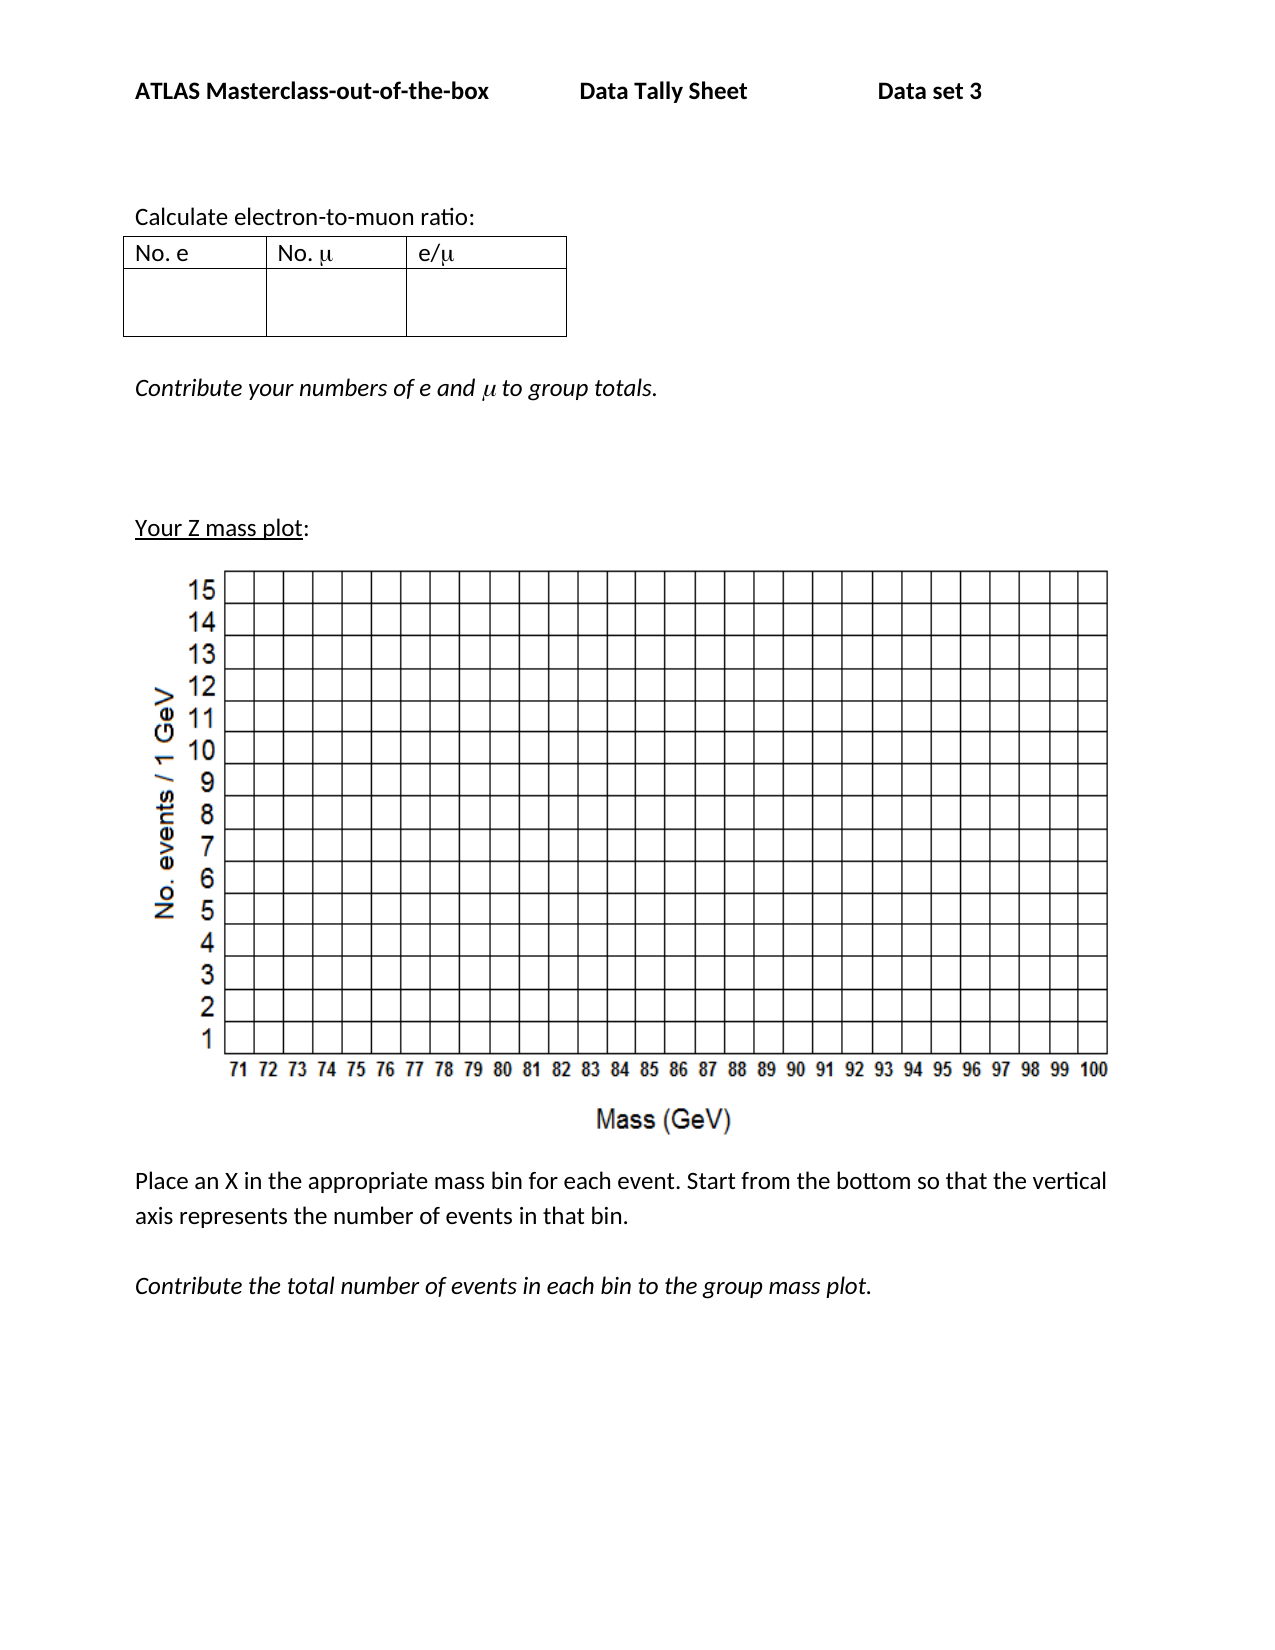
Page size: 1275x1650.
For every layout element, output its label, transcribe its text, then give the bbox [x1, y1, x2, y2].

table_header No.  [267, 237, 406, 268]
picture [135, 547, 1140, 1161]
text Calculate electron-to-muon ratio: [135, 201, 1140, 232]
table_header No. e [124, 237, 266, 268]
table_header e/ [407, 237, 566, 268]
table_cell [407, 269, 566, 336]
table_cell [267, 269, 406, 336]
text Your Z mass plot: [135, 512, 1140, 542]
table_cell [124, 269, 266, 336]
text Contribute the total number of events in each bin to the group mass plot. [135, 1270, 1140, 1301]
text Place an X in the appropriate mass bin for each event. Start from the bottom so that the vertical axis represents the number of events in that bin. [135, 1165, 1140, 1231]
text Contribute your numbers of e and  to group totals. [135, 372, 1140, 402]
